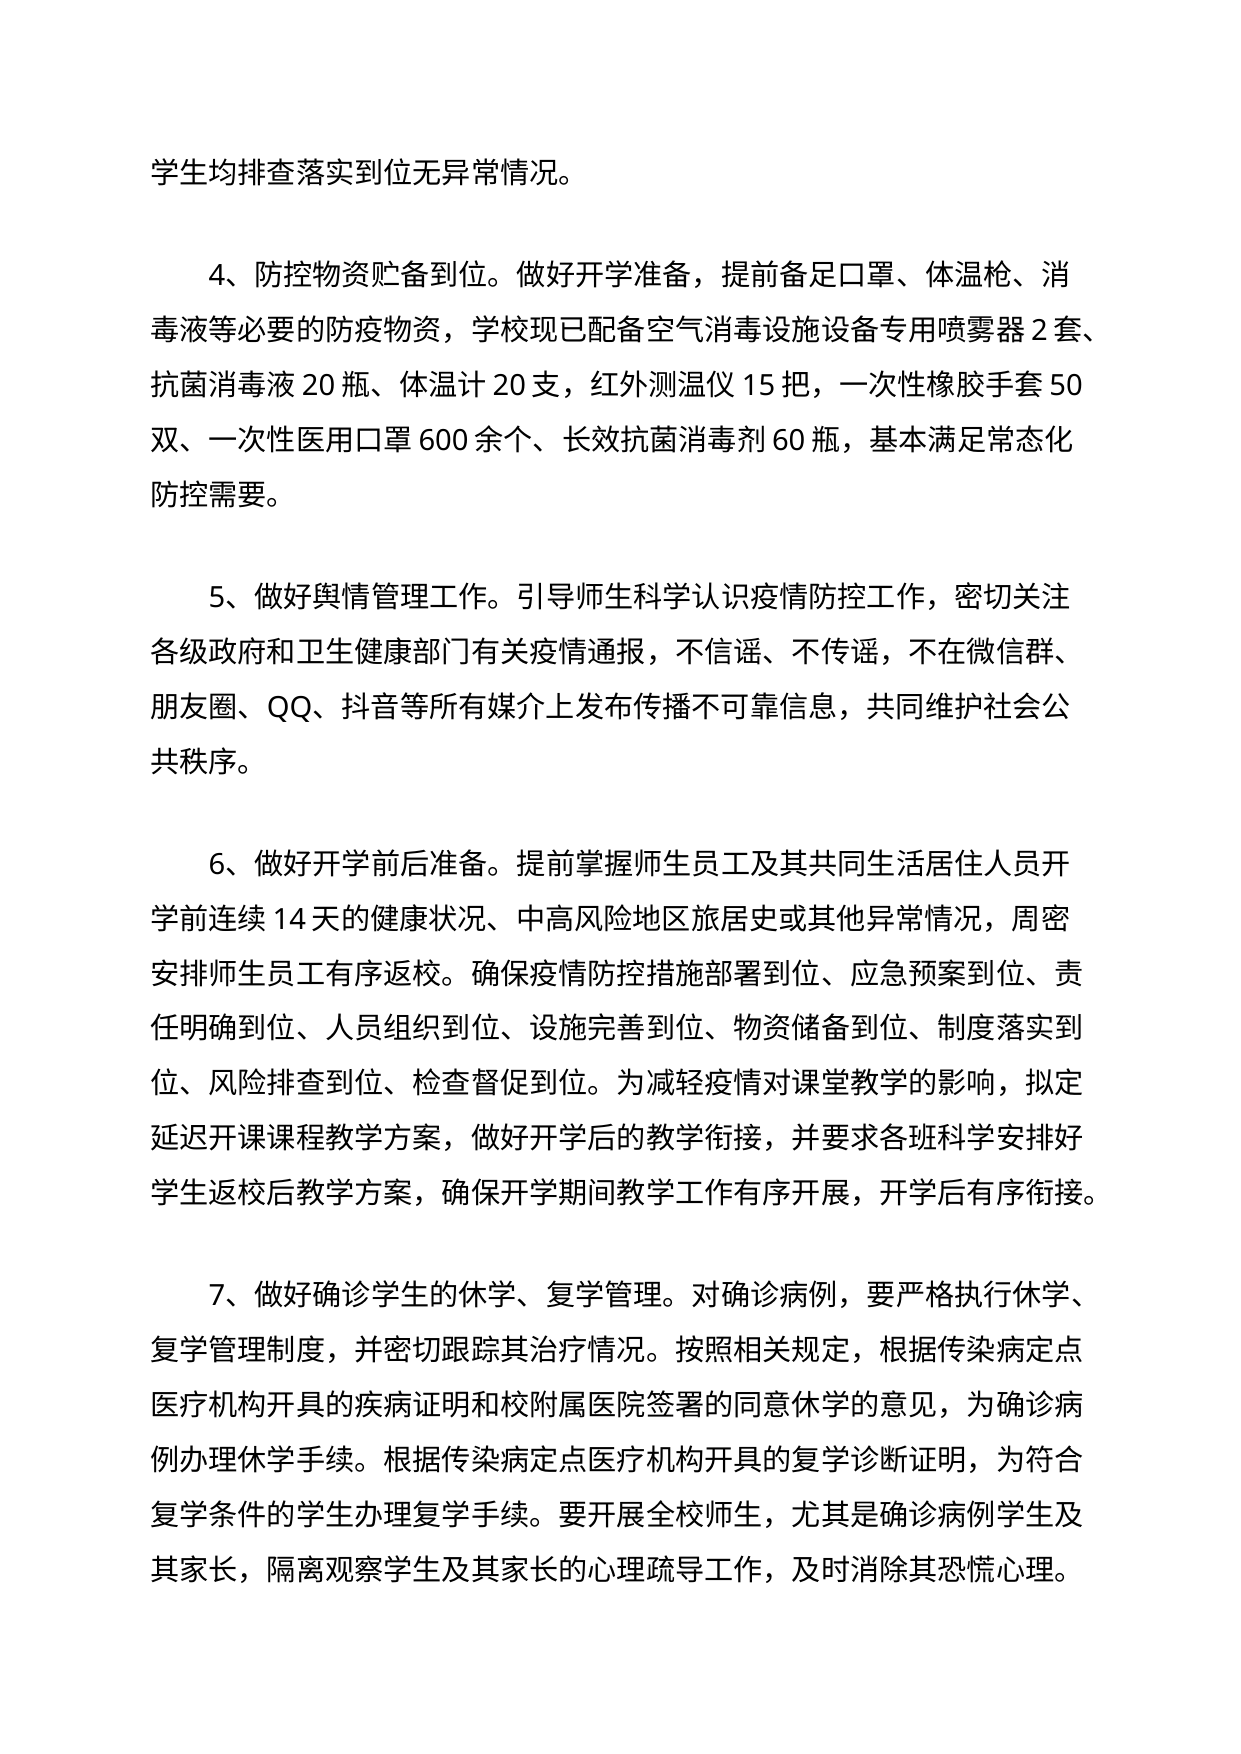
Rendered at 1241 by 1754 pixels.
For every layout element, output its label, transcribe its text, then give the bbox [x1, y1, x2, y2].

text 5、做好舆情管理工作。引导师生科学认识疫情防控工作，密切关注各级政府和卫生健康部门有关疫情通报，不信谣、不传谣，不在微信群、朋友圈、QQ、抖音等所有媒介上发布传播不可靠信息，共同维护社会公共秩序。 [150, 573, 1090, 781]
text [150, 150, 1090, 192]
text 6、做好开学前后准备。提前掌握师生员工及其共同生活居住人员开学前连续14天的健康状况、中高风险地区旅居史或其他异常情况，周密安排师生员工有序返校。确保疫情防控措施部署到位、应急预案到位、责任明确到位、人员组织到位、设施完善到位、物资储备到位、制度落实到位、风险排查到位、检查督促到位。为减轻疫情对课堂教学的影响，拟定延迟开课课程教学方案，做好开学后的教学衔接，并要求各班科学安排好学生返校后教学方案，确保开学期间教学工作有序开展，开学后有序衔接。 [150, 840, 1090, 1212]
text 4、防控物资贮备到位。做好开学准备，提前备足口罩、体温枪、消毒液等必要的防疫物资，学校现已配备空气消毒设施设备专用喷雾器2套、抗菌消毒液20瓶、体温计20支，红外测温仪15把，一次性橡胶手套50双、一次性医用口罩600余个、长效抗菌消毒剂60瓶，基本满足常态化防控需要。 [150, 252, 1090, 514]
text 7、做好确诊学生的休学、复学管理。对确诊病例，要严格执行休学、复学管理制度，并密切跟踪其治疗情况。按照相关规定，根据传染病定点医疗机构开具的疾病证明和校附属医院签署的同意休学的意见，为确诊病例办理休学手续。根据传染病定点医疗机构开具的复学诊断证明，为符合复学条件的学生办理复学手续。要开展全校师生，尤其是确诊病例学生及其家长，隔离观察学生及其家长的心理疏导工作，及时消除其恐慌心理。 [150, 1272, 1090, 1588]
